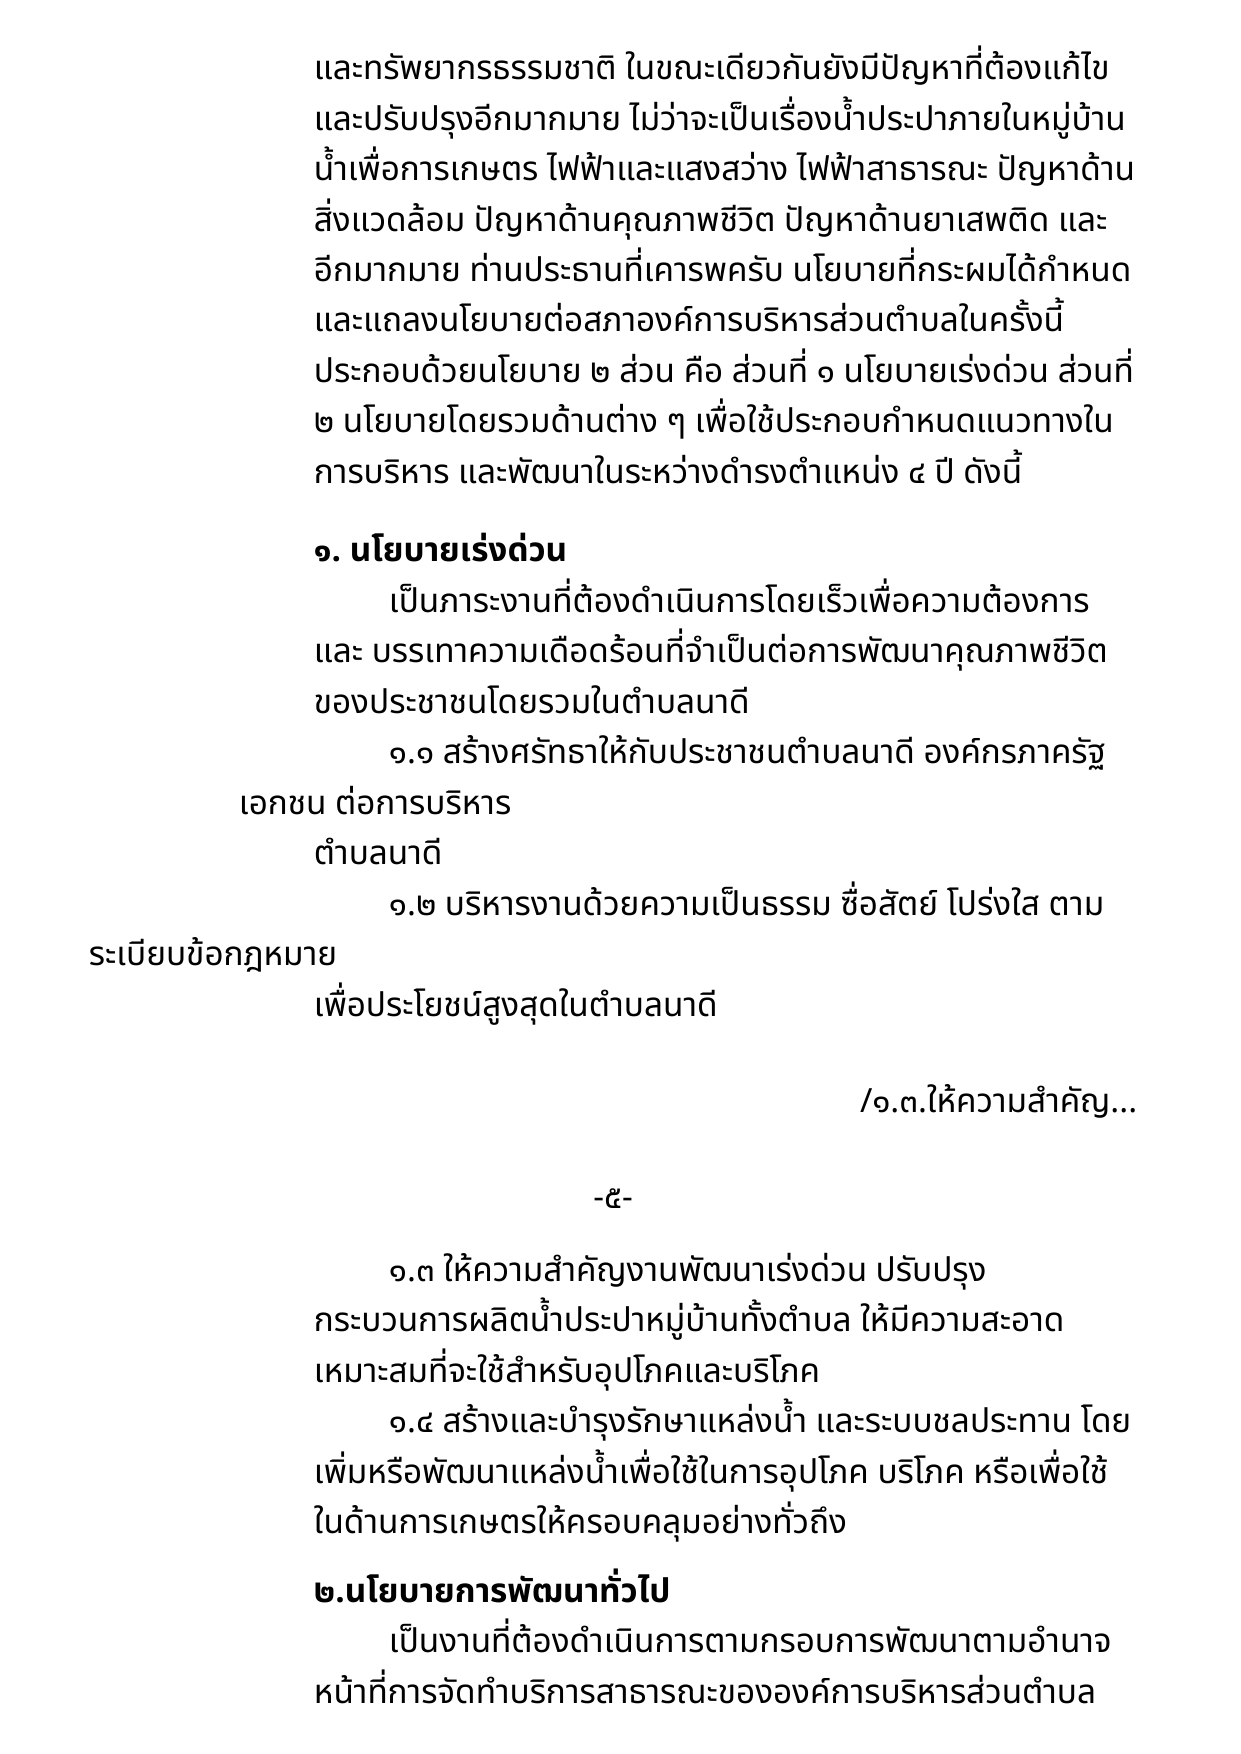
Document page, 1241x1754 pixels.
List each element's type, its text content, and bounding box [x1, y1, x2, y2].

text ๑.๑ สร้างศรัทธาให้กับประชาชนตำบลนาดี องค์กรภาครัฐเอกชน ต่อการบริหาร [239, 728, 1137, 829]
text ตำบลนาดี [239, 829, 1137, 879]
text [314, 1617, 1137, 1718]
text เป็นภาระงานที่ต้องดำเนินการโดยเร็วเพื่อความต้องการและ บรรเทาความเดือดร้อนที่จำเป็นต่อการพัฒนาคุณภาพชีวิตของประชาชนโดยรวมในตำบลนาดี [314, 577, 1137, 728]
text /๑.๓.ให้ความสำคัญ... [89, 1076, 1137, 1127]
text ๑.๒ บริหารงานด้วยความเป็นธรรม ซื่อสัตย์ โปร่งใส ตามระเบียบข้อกฎหมาย [89, 879, 1137, 981]
text ๑.๓ ให้ความสำคัญงานพัฒนาเร่งด่วน ปรับปรุงกระบวนการผลิตน้ำประปาหมู่บ้านทั้งตำบล ให้มีความสะอาดเหมาะสมที่จะใช้สำหรับอุปโภคและบริโภค [314, 1246, 1137, 1397]
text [314, 44, 1137, 498]
text ๑. นโยบายเร่งด่วน [239, 526, 1137, 577]
text -๕- [89, 1172, 1137, 1223]
text เพื่อประโยชน์สูงสุดในตำบลนาดี [89, 981, 1137, 1031]
text ๑.๔ สร้างและบำรุงรักษาแหล่งน้ำ และระบบชลประทาน โดยเพิ่มหรือพัฒนาแหล่งน้ำเพื่อใช้ในการอุปโภค บริโภค หรือเพื่อใช้ในด้านการเกษตรให้ครอบคลุมอย่างทั่วถึง [314, 1397, 1137, 1549]
text ๒.นโยบายการพัฒนาทั่วไป [239, 1567, 1137, 1617]
